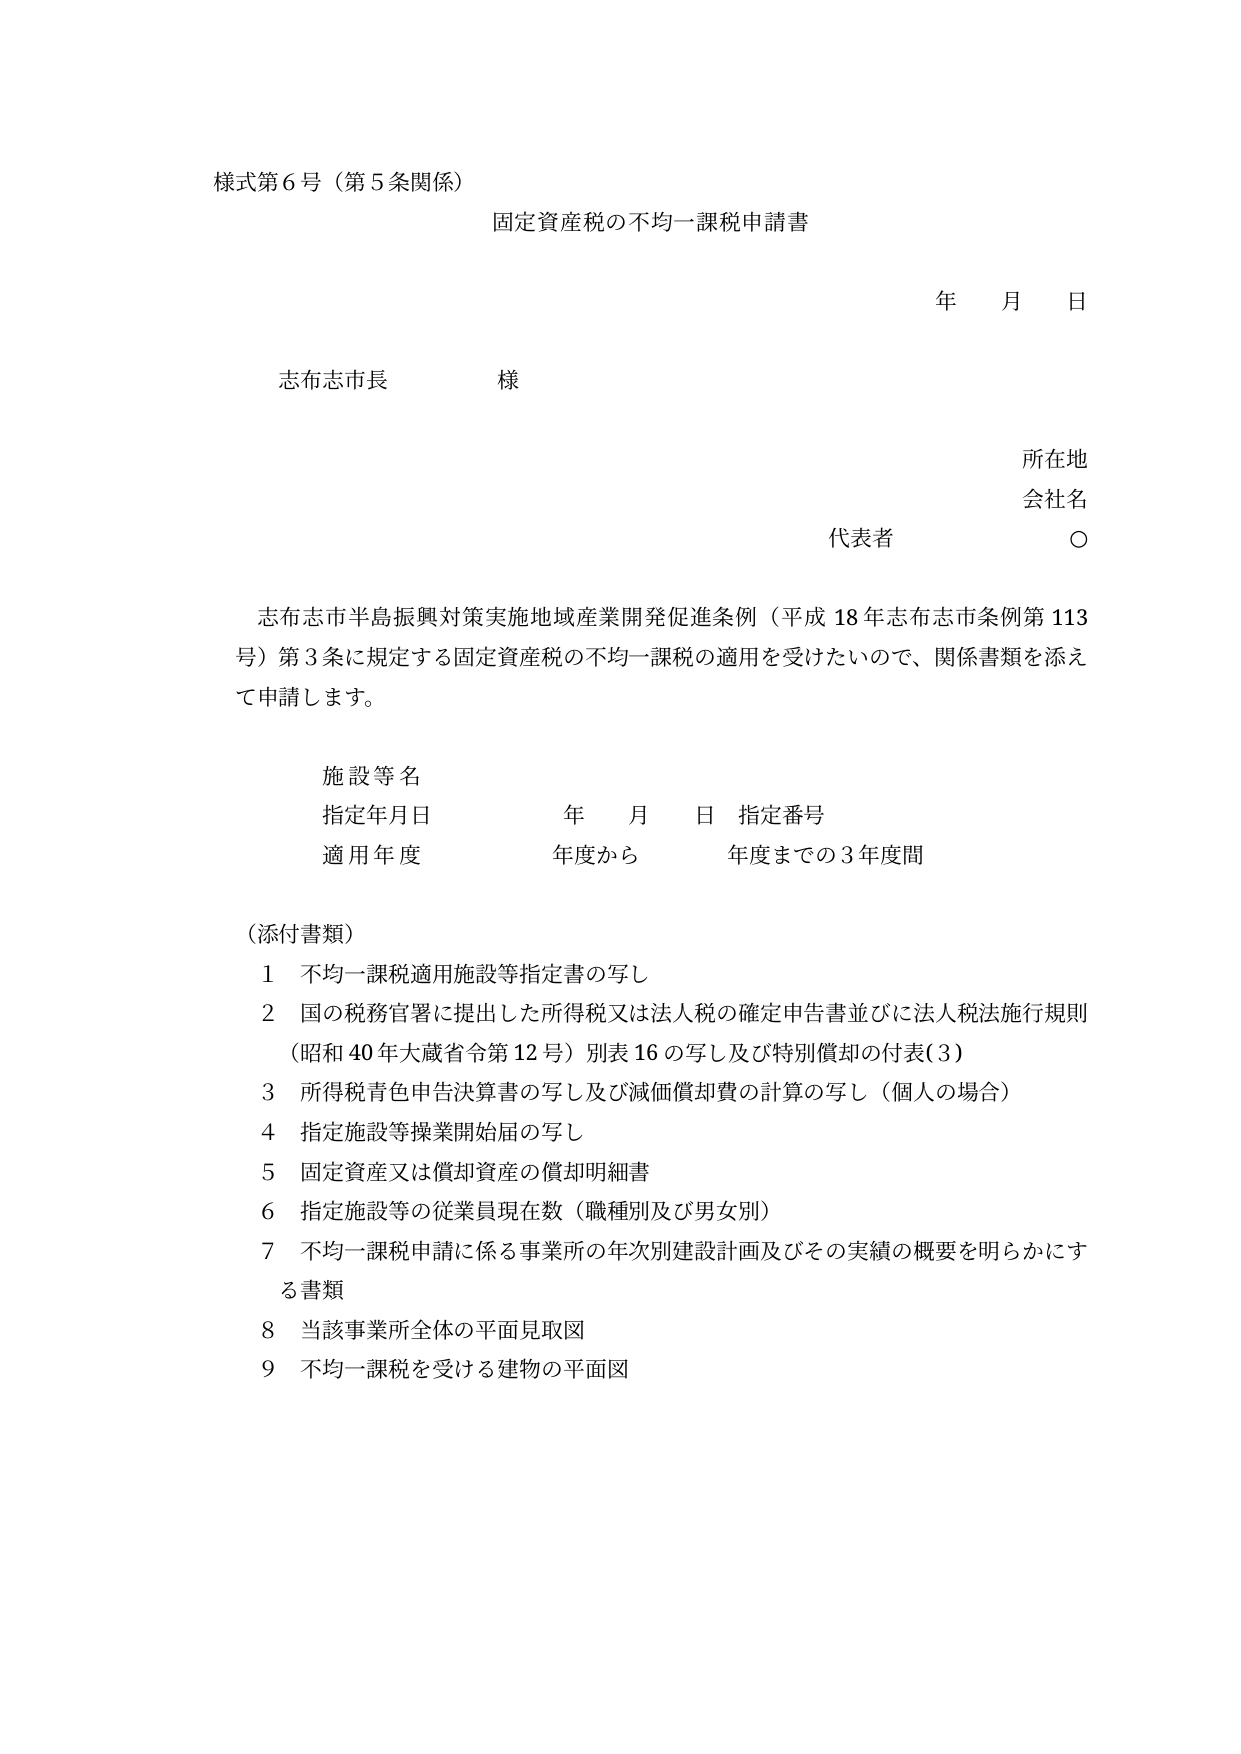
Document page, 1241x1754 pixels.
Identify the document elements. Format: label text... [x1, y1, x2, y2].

text 施設等名 [213, 755, 1088, 794]
text ５ 固定資産又は償却資産の償却明細書 [257, 1151, 1088, 1190]
text ８ 当該事業所全体の平面見取図 [257, 1309, 1088, 1349]
text 年 月 日 [213, 280, 1088, 319]
text 指定年月日 年 月 日 指定番号 [213, 794, 1088, 834]
text ２ 国の税務官署に提出した所得税又は法人税の確定申告書並びに法人税法施行規則（昭和40年大蔵省令第12号）別表16の写し及び特別償却の付表(３) [257, 992, 1088, 1072]
text 所在地 [213, 438, 1088, 478]
text 代表者 印 [213, 517, 1088, 557]
text １ 不均一課税適用施設等指定書の写し [257, 953, 1088, 992]
text ７ 不均一課税申請に係る事業所の年次別建設計画及びその実績の概要を明らかにする書類 [257, 1230, 1088, 1309]
text 志布志市半島振興対策実施地域産業開発促進条例（平成18年志布志市条例第113号）第３条に規定する固定資産税の不均一課税の適用を受けたいので、関係書類を添えて申請します。 [235, 597, 1088, 715]
text ４ 指定施設等操業開始届の写し [257, 1111, 1088, 1151]
text 適用年度 年度から 年度までの３年度間 [213, 834, 1088, 874]
text ６ 指定施設等の従業員現在数（職種別及び男女別） [257, 1190, 1088, 1230]
text ３ 所得税青色申告決算書の写し及び減価償却費の計算の写し（個人の場合） [257, 1072, 1088, 1111]
text （添付書類） [213, 913, 1088, 953]
text 様式第６号（第５条関係） [213, 161, 1088, 201]
text 固定資産税の不均一課税申請書固定資産税の不均一課税申請書 [213, 201, 1088, 240]
text 志布志市長 様 [213, 359, 1088, 399]
text 会社名 [213, 478, 1088, 517]
text ９ 不均一課税を受ける建物の平面図 [257, 1349, 1088, 1388]
